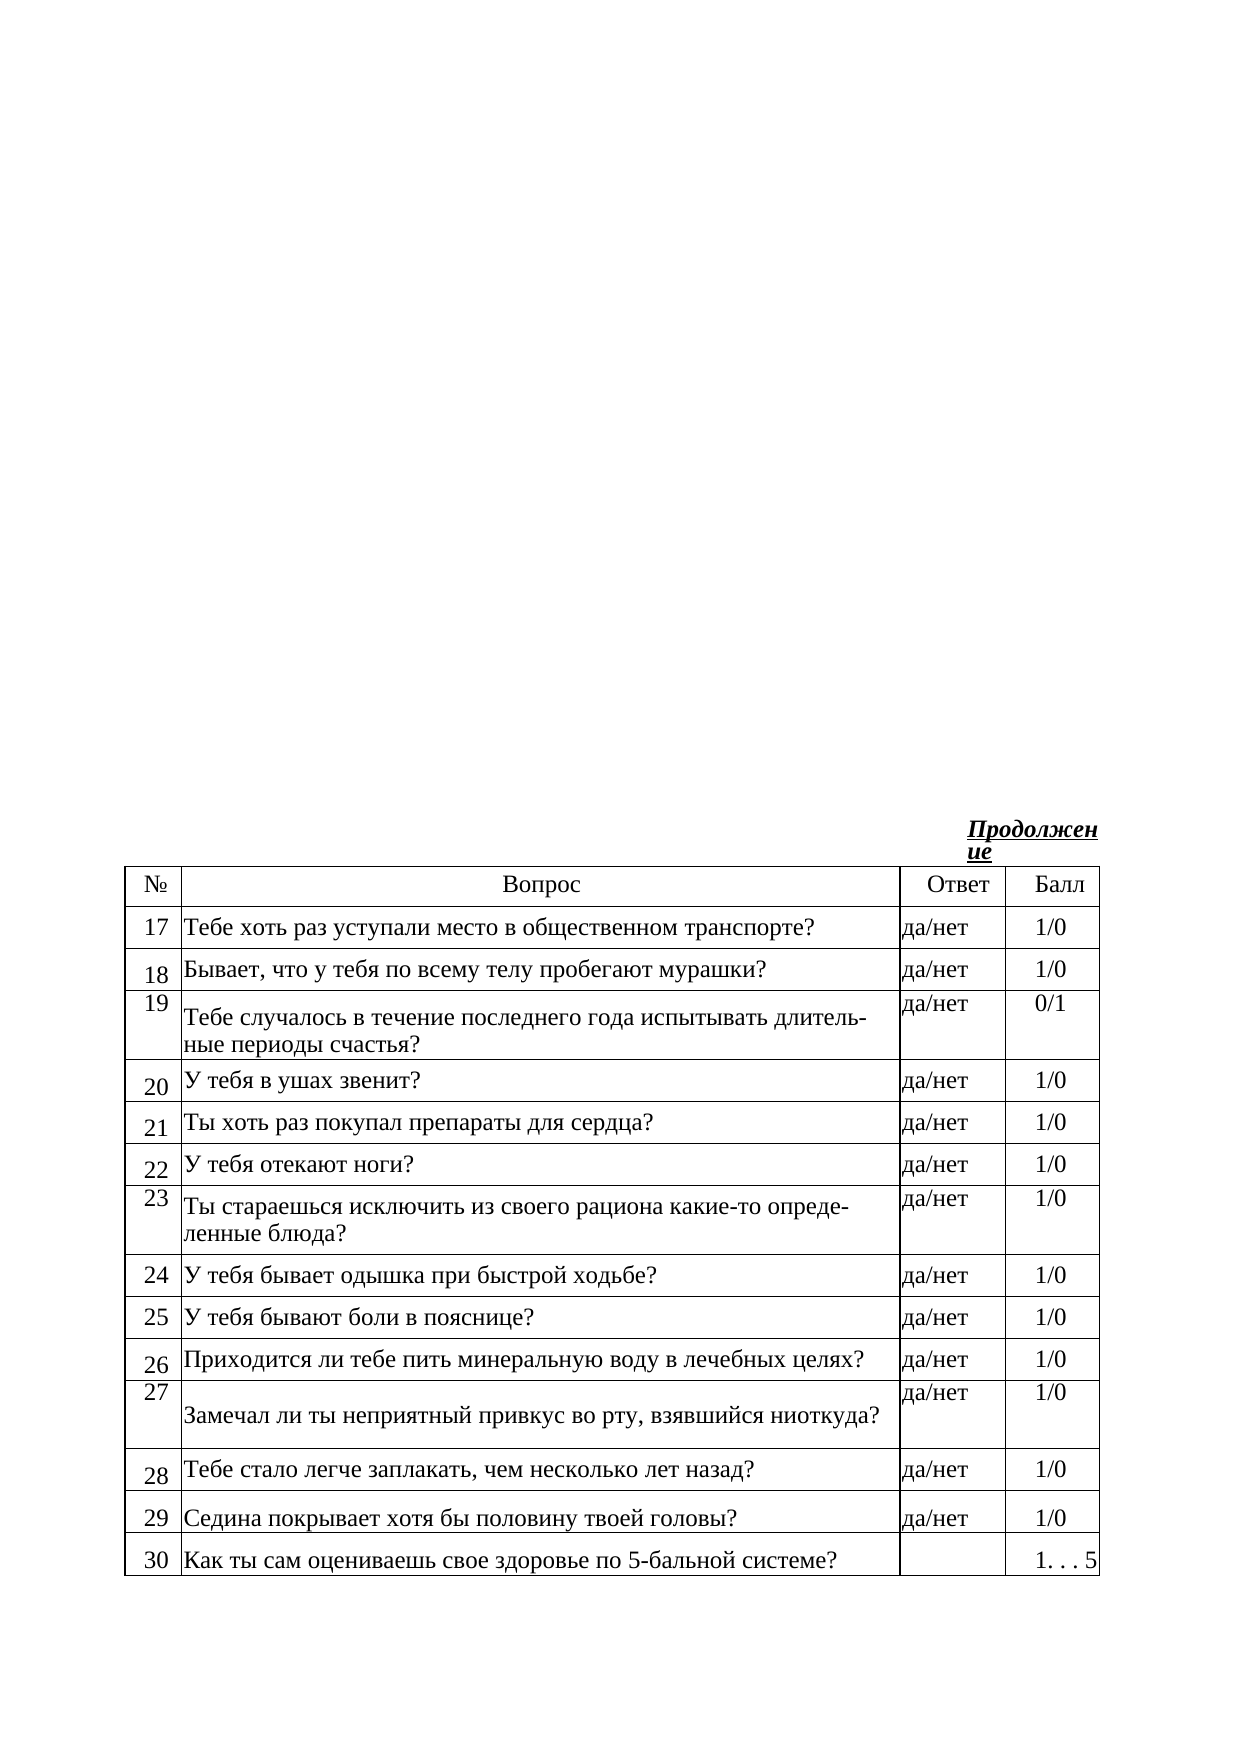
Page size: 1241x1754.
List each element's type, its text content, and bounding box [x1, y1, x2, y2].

table_cell Седина покрывает хотя бы половину твоей головы? [182, 1491, 899, 1532]
table_cell 20 [126, 1060, 181, 1101]
table_cell 26 [126, 1339, 181, 1379]
table_header № [126, 867, 181, 906]
table_cell Как ты сам оцениваешь свое здоровье по 5-бальной системе? [182, 1533, 899, 1575]
table_cell У тебя отекают ноги? [182, 1144, 899, 1185]
table_cell 1/0 [1006, 1297, 1099, 1338]
table_cell да/нет [901, 1381, 1005, 1448]
table_cell 1/0 [1006, 1144, 1099, 1185]
table_cell 1/0 [1006, 1060, 1099, 1101]
table_cell Ты стараешься исключить из своего рациона какие-то опреде- ленные блюда? [182, 1186, 899, 1254]
table_cell 1/0 [1006, 1449, 1099, 1490]
table_cell да/нет [901, 1144, 1005, 1185]
table_cell да/нет [901, 1491, 1005, 1532]
table_cell 1/0 [1006, 1255, 1099, 1296]
table_cell У тебя в ушах звенит? [182, 1060, 899, 1101]
table_cell 0/1 [1006, 991, 1099, 1059]
table_cell да/нет [901, 991, 1005, 1059]
table_cell 29 [126, 1491, 181, 1532]
table_cell Замечал ли ты неприятный привкус во рту, взявшийся ниоткуда? [182, 1381, 899, 1448]
table_header Вопрос [182, 867, 899, 906]
table_cell 1/0 [1006, 1102, 1099, 1143]
table_cell У тебя бывает одышка при быстрой ходьбе? [182, 1255, 899, 1296]
table_cell да/нет [901, 949, 1005, 990]
table_cell Бывает, что у тебя по всему телу пробегают мурашки? [182, 949, 899, 990]
table_cell 1/0 [1006, 907, 1099, 948]
table_cell Ты хоть раз покупал препараты для сердца? [182, 1102, 899, 1143]
table_cell 27 [126, 1381, 181, 1448]
table_cell 30 [126, 1533, 181, 1575]
table_cell да/нет [901, 1449, 1005, 1490]
text Продолжен ие [967, 819, 1100, 865]
table_header Балл [1006, 867, 1099, 906]
table_cell 25 [126, 1297, 181, 1338]
table_cell да/нет [901, 1060, 1005, 1101]
table_cell да/нет [901, 1339, 1005, 1379]
table_cell да/нет [901, 1102, 1005, 1143]
table_header Ответ [901, 867, 1005, 906]
table_cell да/нет [901, 907, 1005, 948]
table_cell Тебе случалось в течение последнего года испытывать длитель- ные периоды счастья? [182, 991, 899, 1059]
table_cell 1/0 [1006, 1381, 1099, 1448]
table_cell 28 [126, 1449, 181, 1490]
table_cell 22 [126, 1144, 181, 1185]
table_cell 1/0 [1006, 949, 1099, 990]
table_cell [901, 1533, 1005, 1575]
table_cell 18 [126, 949, 181, 990]
table_cell Тебе хоть раз уступали место в общественном транспорте? [182, 907, 899, 948]
table_cell 1. . . 5 [1006, 1533, 1099, 1575]
table_cell 23 [126, 1186, 181, 1254]
table_cell Тебе стало легче заплакать, чем несколько лет назад? [182, 1449, 899, 1490]
table_cell 1/0 [1006, 1491, 1099, 1532]
table_cell да/нет [901, 1255, 1005, 1296]
table_cell 24 [126, 1255, 181, 1296]
table_cell 1/0 [1006, 1339, 1099, 1379]
table_cell 17 [126, 907, 181, 948]
table_cell 21 [126, 1102, 181, 1143]
table_cell Приходится ли тебе пить минеральную воду в лечебных целях? [182, 1339, 899, 1379]
table_cell 1/0 [1006, 1186, 1099, 1254]
table_cell да/нет [901, 1186, 1005, 1254]
table_cell 19 [126, 991, 181, 1059]
table_cell да/нет [901, 1297, 1005, 1338]
table_cell У тебя бывают боли в пояснице? [182, 1297, 899, 1338]
